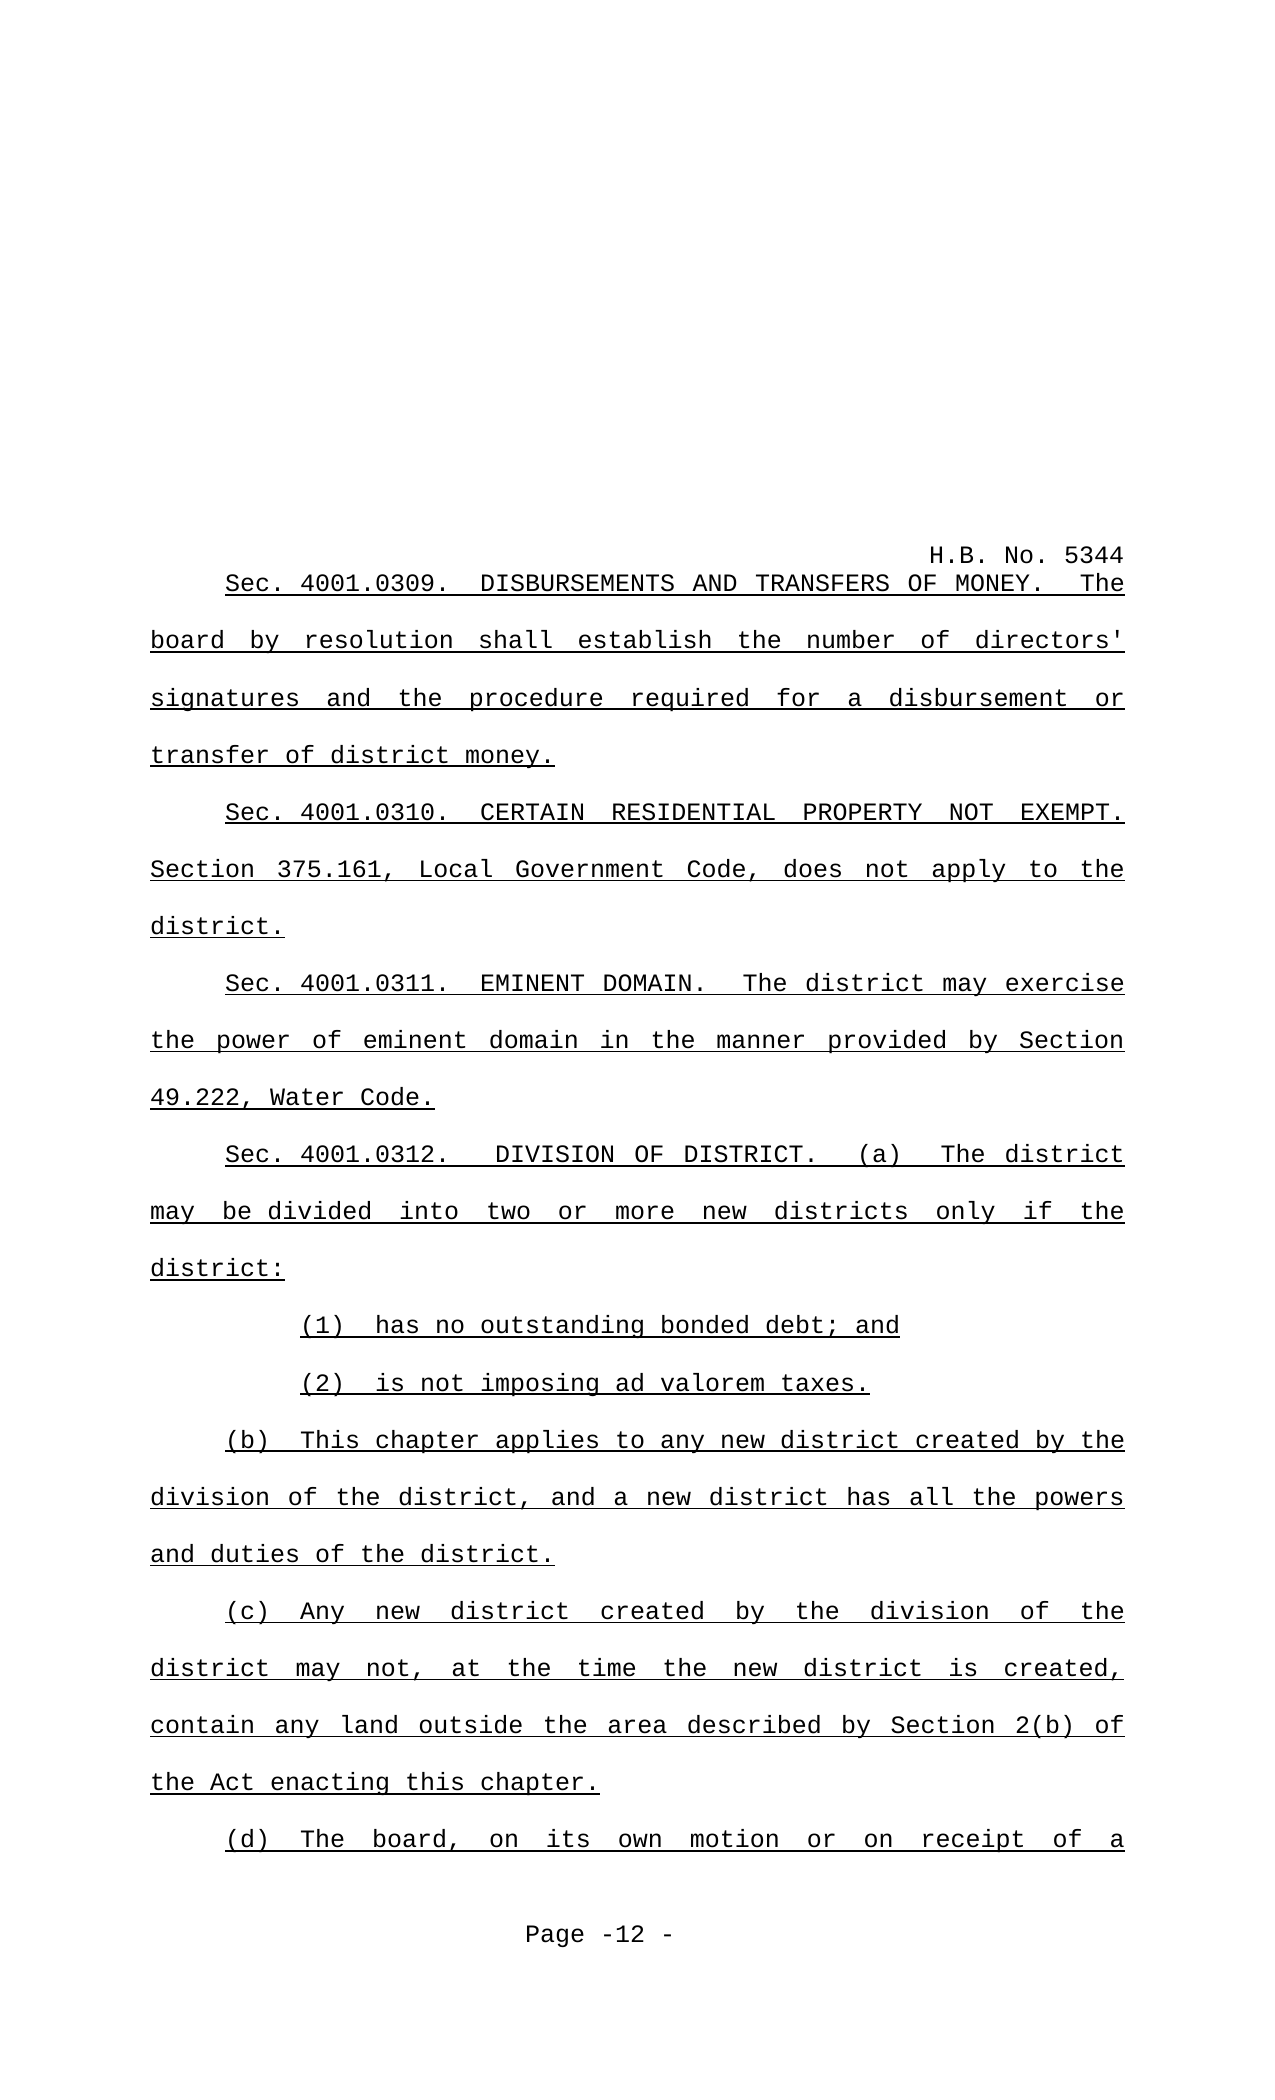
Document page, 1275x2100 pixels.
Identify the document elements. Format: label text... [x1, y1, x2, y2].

text (1) has no outstanding bonded debt; and [150, 1313, 1125, 1341]
text Sec. 4001.0309. DISBURSEMENTS AND TRANSFERS OF MONEY. The board by resolution shall establish the number of directors' signatures and the procedure required for a disbursement or transfer of district money. [150, 653, 1125, 708]
text (b) This chapter applies to any new district created by the division of the district, and a new district has all the powers and duties of the district. [150, 1427, 1125, 1508]
text (b) This chapter applies to any new district created by the division of the district, and a new district has all the powers and duties of the district. [150, 1509, 1125, 1570]
text Sec. 4001.0309. DISBURSEMENTS AND TRANSFERS OF MONEY. The board by resolution shall establish the number of directors' signatures and the procedure required for a disbursement or transfer of district money. [150, 710, 1125, 771]
text Sec. 4001.0309. DISBURSEMENTS AND TRANSFERS OF MONEY. The board by resolution shall establish the number of directors' signatures and the procedure required for a disbursement or transfer of district money. [150, 571, 1125, 651]
text Sec. 4001.0311. EMINENT DOMAIN. The district may exercise the power of eminent domain in the manner provided by Section 49.222, Water Code. [150, 1052, 1125, 1113]
text (c) Any new district created by the division of the district may not, at the time the new district is created, contain any land outside the area described by Section 2(b) of the Act enacting this chapter. [150, 1737, 1125, 1798]
text (2) is not imposing ad valorem taxes. [150, 1370, 1125, 1398]
text Sec. 4001.0311. EMINENT DOMAIN. The district may exercise the power of eminent domain in the manner provided by Section 49.222, Water Code. [150, 970, 1125, 1051]
text Sec. 4001.0312. DIVISION OF DISTRICT. (a) The district may be divided into two or more new districts only if the district: [150, 1142, 1125, 1222]
text Sec. 4001.0312. DIVISION OF DISTRICT. (a) The district may be divided into two or more new districts only if the district: [150, 1224, 1125, 1284]
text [150, 1827, 1125, 1855]
text (c) Any new district created by the division of the district may not, at the time the new district is created, contain any land outside the area described by Section 2(b) of the Act enacting this chapter. [150, 1598, 1125, 1736]
text Sec. 4001.0310. CERTAIN RESIDENTIAL PROPERTY NOT EXEMPT. Section 375.161, Local Government Code, does not apply to the district. [150, 881, 1125, 942]
text Sec. 4001.0310. CERTAIN RESIDENTIAL PROPERTY NOT EXEMPT. Section 375.161, Local Government Code, does not apply to the district. [150, 799, 1125, 880]
